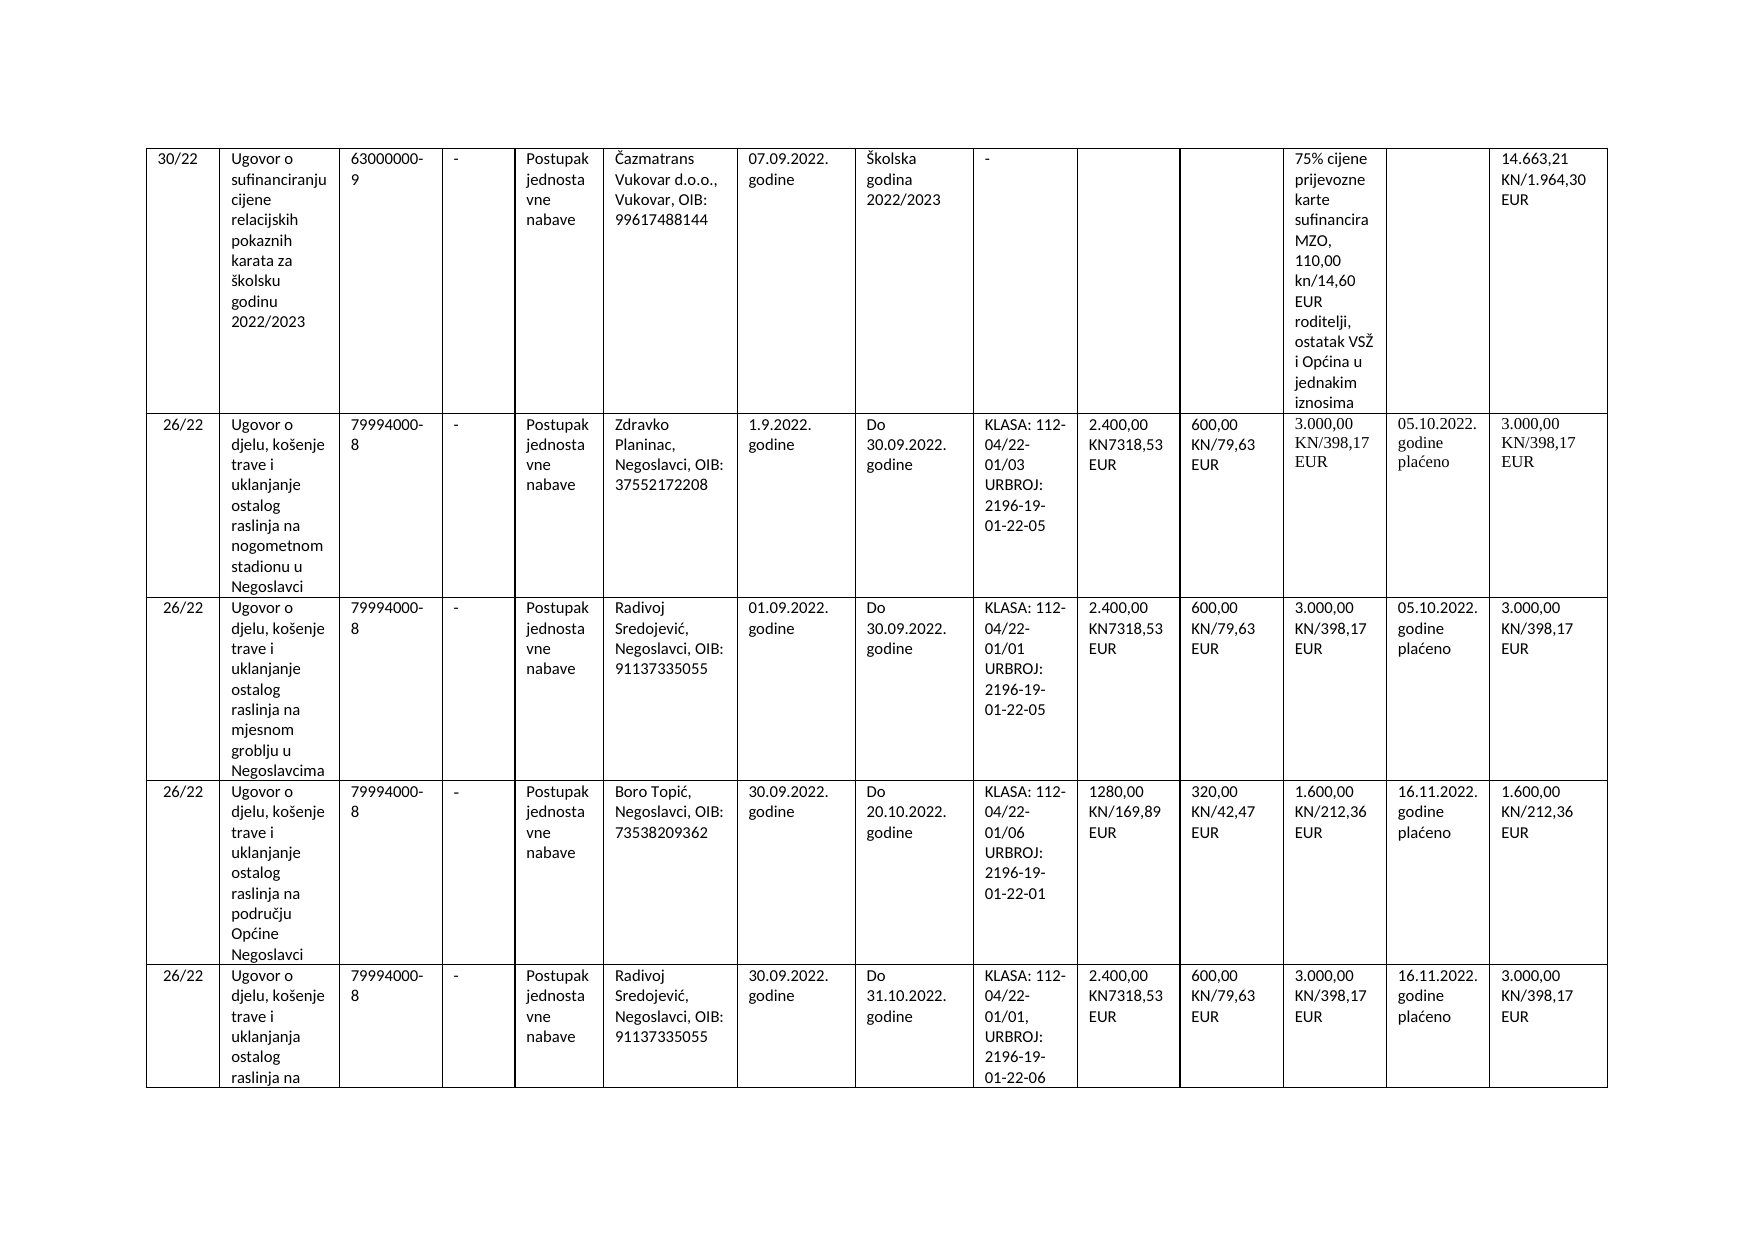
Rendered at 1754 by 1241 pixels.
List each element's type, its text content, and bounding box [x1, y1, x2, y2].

table_cell Do 30.09.2022. godine [856, 598, 973, 780]
table_cell Postupak jednostavne nabave [516, 414, 603, 597]
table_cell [604, 965, 737, 1087]
table_cell 07.09.2022. godine [738, 149, 855, 413]
table_cell 3.000,00 KN/398,17 EUR [1490, 414, 1607, 597]
table_cell 30/22 [147, 149, 219, 413]
table_cell - [974, 149, 1077, 413]
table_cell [1490, 965, 1607, 1087]
table_cell 79994000-8 [340, 965, 442, 1087]
table_cell Boro Topić, Negoslavci, OIB: 73538209362 [604, 781, 737, 964]
table_cell - [443, 965, 514, 1087]
table_cell - [443, 781, 514, 964]
table_cell 1280,00 KN/169,89 EUR [1078, 781, 1179, 964]
table_cell 79994000-8 [340, 414, 442, 597]
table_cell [1284, 965, 1386, 1087]
table_cell 3.000,00 KN/398,17 EUR [1284, 414, 1386, 597]
table_cell 2.400,00 KN7318,53 EUR [1078, 414, 1179, 597]
table_cell - [443, 414, 514, 597]
table_cell 2.400,00 KN7318,53 EUR [1078, 598, 1179, 780]
table_cell [1078, 149, 1179, 413]
table_cell 14.663,21 KN/1.964,30 EUR [1490, 149, 1607, 413]
table_cell 30.09.2022. godine [738, 781, 855, 964]
table_cell 1.9.2022. godine [738, 414, 855, 597]
table_cell Ugovor o djelu, košenje trave i uklanjanje ostalog raslinja na području Općine Negoslavci [220, 781, 339, 964]
table_cell 63000000-9 [340, 149, 442, 413]
table_cell 600,00 KN/79,63 EUR [1181, 598, 1283, 780]
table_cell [516, 149, 603, 413]
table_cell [516, 965, 603, 1087]
table_cell KLASA: 112-04/22-01/03 URBROJ: 2196-19-01-22-05 [974, 414, 1077, 597]
table_cell 16.11.2022. godine plaćeno [1387, 781, 1489, 964]
table_cell 79994000-8 [340, 598, 442, 780]
table_cell Ugovor o djelu, košenje trave i uklanjanje ostalog raslinja na nogometnom stadionu u Negoslavci [220, 414, 339, 597]
table_cell - [443, 149, 514, 413]
table_cell Ugovor o sufinanciranju cijene relacijskih pokaznih karata za školsku godinu 2022/2023 [220, 149, 339, 413]
table_cell 26/22 [147, 598, 219, 780]
table_cell 30.09.2022. godine [738, 965, 855, 1087]
table_cell 05.10.2022. godine plaćeno [1387, 598, 1489, 780]
table_cell Školska godina 2022/2023 [856, 149, 973, 413]
table_cell 1.600,00 KN/212,36 EUR [1490, 781, 1607, 964]
table_cell 1.600,00 KN/212,36 EUR [1284, 781, 1386, 964]
table_cell 600,00 KN/79,63 EUR [1181, 414, 1283, 597]
table_cell [1181, 149, 1283, 413]
table_cell 26/22 [147, 781, 219, 964]
table_cell Zdravko Planinac, Negoslavci, OIB: 37552172208 [604, 414, 737, 597]
table_cell 3.000,00 KN/398,17 EUR [1284, 598, 1386, 780]
table_cell Postupak jednostavne nabave [516, 598, 603, 780]
table_cell 05.10.2022. godine plaćeno [1387, 414, 1489, 597]
table_cell KLASA: 112-04/22-01/06 URBROJ: 2196-19-01-22-01 [974, 781, 1077, 964]
table_cell [1387, 149, 1489, 413]
table_cell Radivoj Sredojević, Negoslavci, OIB: 91137335055 [604, 598, 737, 780]
table_cell 320,00 KN/42,47 EUR [1181, 781, 1283, 964]
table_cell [1387, 965, 1489, 1087]
table_cell 75% cijene prijevozne karte sufinancira MZO, 110,00 kn/14,60 EUR roditelji, ostatak VSŽ i Općina u jednakim iznosima [1284, 149, 1386, 413]
table_cell Ugovor o djelu, košenje trave i uklanjanje ostalog raslinja na mjesnom groblju u Negoslavcima [220, 598, 339, 780]
table_cell Do 20.10.2022. godine [856, 781, 973, 964]
table_cell 600,00 KN/79,63 EUR [1181, 965, 1283, 1087]
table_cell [974, 965, 1077, 1087]
table_cell 26/22 [147, 414, 219, 597]
table_cell 01.09.2022. godine [738, 598, 855, 780]
table_cell 3.000,00 KN/398,17 EUR [1490, 598, 1607, 780]
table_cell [1078, 965, 1179, 1087]
table_cell 26/22 [147, 965, 219, 1087]
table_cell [220, 965, 339, 1087]
table_cell 79994000-8 [340, 781, 442, 964]
table_cell Postupak jednostavne nabave [516, 781, 603, 964]
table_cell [856, 965, 973, 1087]
table_cell KLASA: 112-04/22-01/01 URBROJ: 2196-19-01-22-05 [974, 598, 1077, 780]
table_cell - [443, 598, 514, 780]
table_cell Čazmatrans Vukovar d.o.o., Vukovar, OIB: 99617488144 [604, 149, 737, 413]
table_cell Do 30.09.2022. godine [856, 414, 973, 597]
